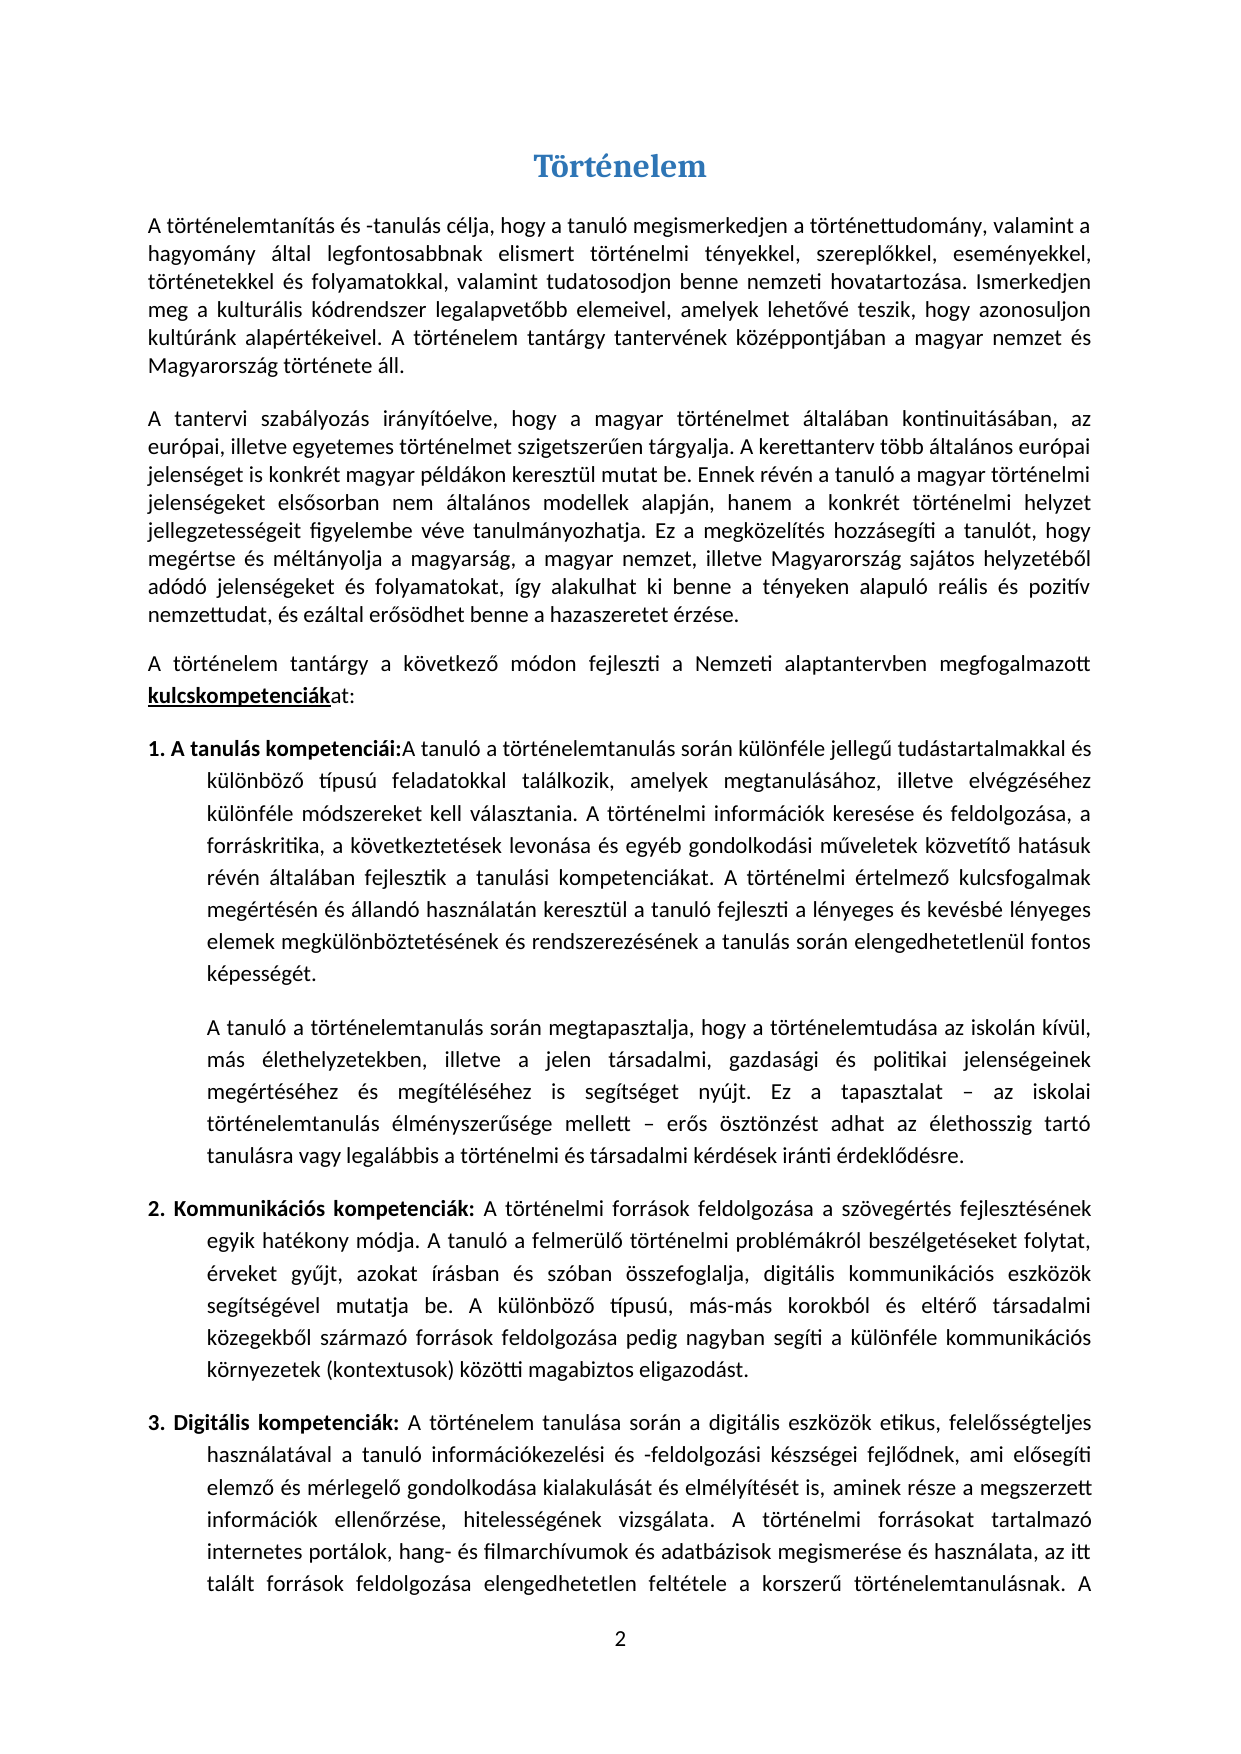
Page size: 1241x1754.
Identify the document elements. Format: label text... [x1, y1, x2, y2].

text A tanuló a történelemtanulás során megtapasztalja, hogy a történelemtudása az iskolán kívül, más élethelyzetekben, illetve a jelen társadalmi, gazdasági és politikai jelenségeinek megértéséhez és megítéléséhez is segítséget nyújt. Ez a tapasztalat – az iskolai történelemtanulás élményszerűsége mellett – erős ösztönzést adhat az élethosszig tartó tanulásra vagy legalábbis a történelmi és társadalmi kérdések iránti érdeklődésre. [207, 1013, 1093, 1169]
text A történelemtanítás és -tanulás célja, hogy a tanuló megismerkedjen a történettudomány, valamint a hagyomány által legfontosabbnak elismert történelmi tényekkel, szereplőkkel, eseményekkel, történetekkel és folyamatokkal, valamint tudatosodjon benne nemzeti hovatartozása. Ismerkedjen meg a kulturális kódrendszer legalapvetőbb elemeivel, amelyek lehetővé teszik, hogy azonosuljon kultúránk alapértékeivel. A történelem tantárgy tantervének középpontjában a magyar nemzet és Magyarország története áll. [148, 211, 1093, 379]
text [148, 1408, 1093, 1597]
text A tantervi szabályozás irányítóelve, hogy a magyar történelmet általában kontinuitásában, az európai, illetve egyetemes történelmet szigetszerűen tárgyalja. A kerettanterv több általános európai jelenséget is konkrét magyar példákon keresztül mutat be. Ennek révén a tanuló a magyar történelmi jelenségeket elsősorban nem általános modellek alapján, hanem a konkrét történelmi helyzet jellegzetességeit figyelembe véve tanulmányozhatja. Ez a megközelítés hozzásegíti a tanulót, hogy megértse és méltányolja a magyarság, a magyar nemzet, illetve Magyarország sajátos helyzetéből adódó jelenségeket és folyamatokat, így alakulhat ki benne a tényeken alapuló reális és pozitív nemzettudat, és ezáltal erősödhet benne a hazaszeretet érzése. [148, 404, 1093, 628]
text Történelem [148, 148, 1093, 186]
text 2. Kommunikációs kompetenciák: A történelmi források feldolgozása a szövegértés fejlesztésének egyik hatékony módja. A tanuló a felmerülő történelmi problémákról beszélgetéseket folytat, érveket gyűjt, azokat írásban és szóban összefoglalja, digitális kommunikációs eszközök segítségével mutatja be. A különböző típusú, más-más korokból és eltérő társadalmi közegekből származó források feldolgozása pedig nagyban segíti a különféle kommunikációs környezetek (kontextusok) közötti magabiztos eligazodást. [148, 1194, 1093, 1383]
text A történelem tantárgy a következő módon fejleszti a Nemzeti alaptantervben megfogalmazott kulcskompetenciákat: [148, 649, 1093, 709]
text 1. A tanulás kompetenciái:A tanuló a történelemtanulás során különféle jellegű tudástartalmakkal és különböző típusú feladatokkal találkozik, amelyek megtanulásához, illetve elvégzéséhez különféle módszereket kell választania. A történelmi információk keresése és feldolgozása, a forráskritika, a következtetések levonása és egyéb gondolkodási műveletek közvetítő hatásuk révén általában fejlesztik a tanulási kompetenciákat. A történelmi értelmező kulcsfogalmak megértésén és állandó használatán keresztül a tanuló fejleszti a lényeges és kevésbé lényeges elemek megkülönböztetésének és rendszerezésének a tanulás során elengedhetetlenül fontos képességét. [148, 734, 1093, 988]
